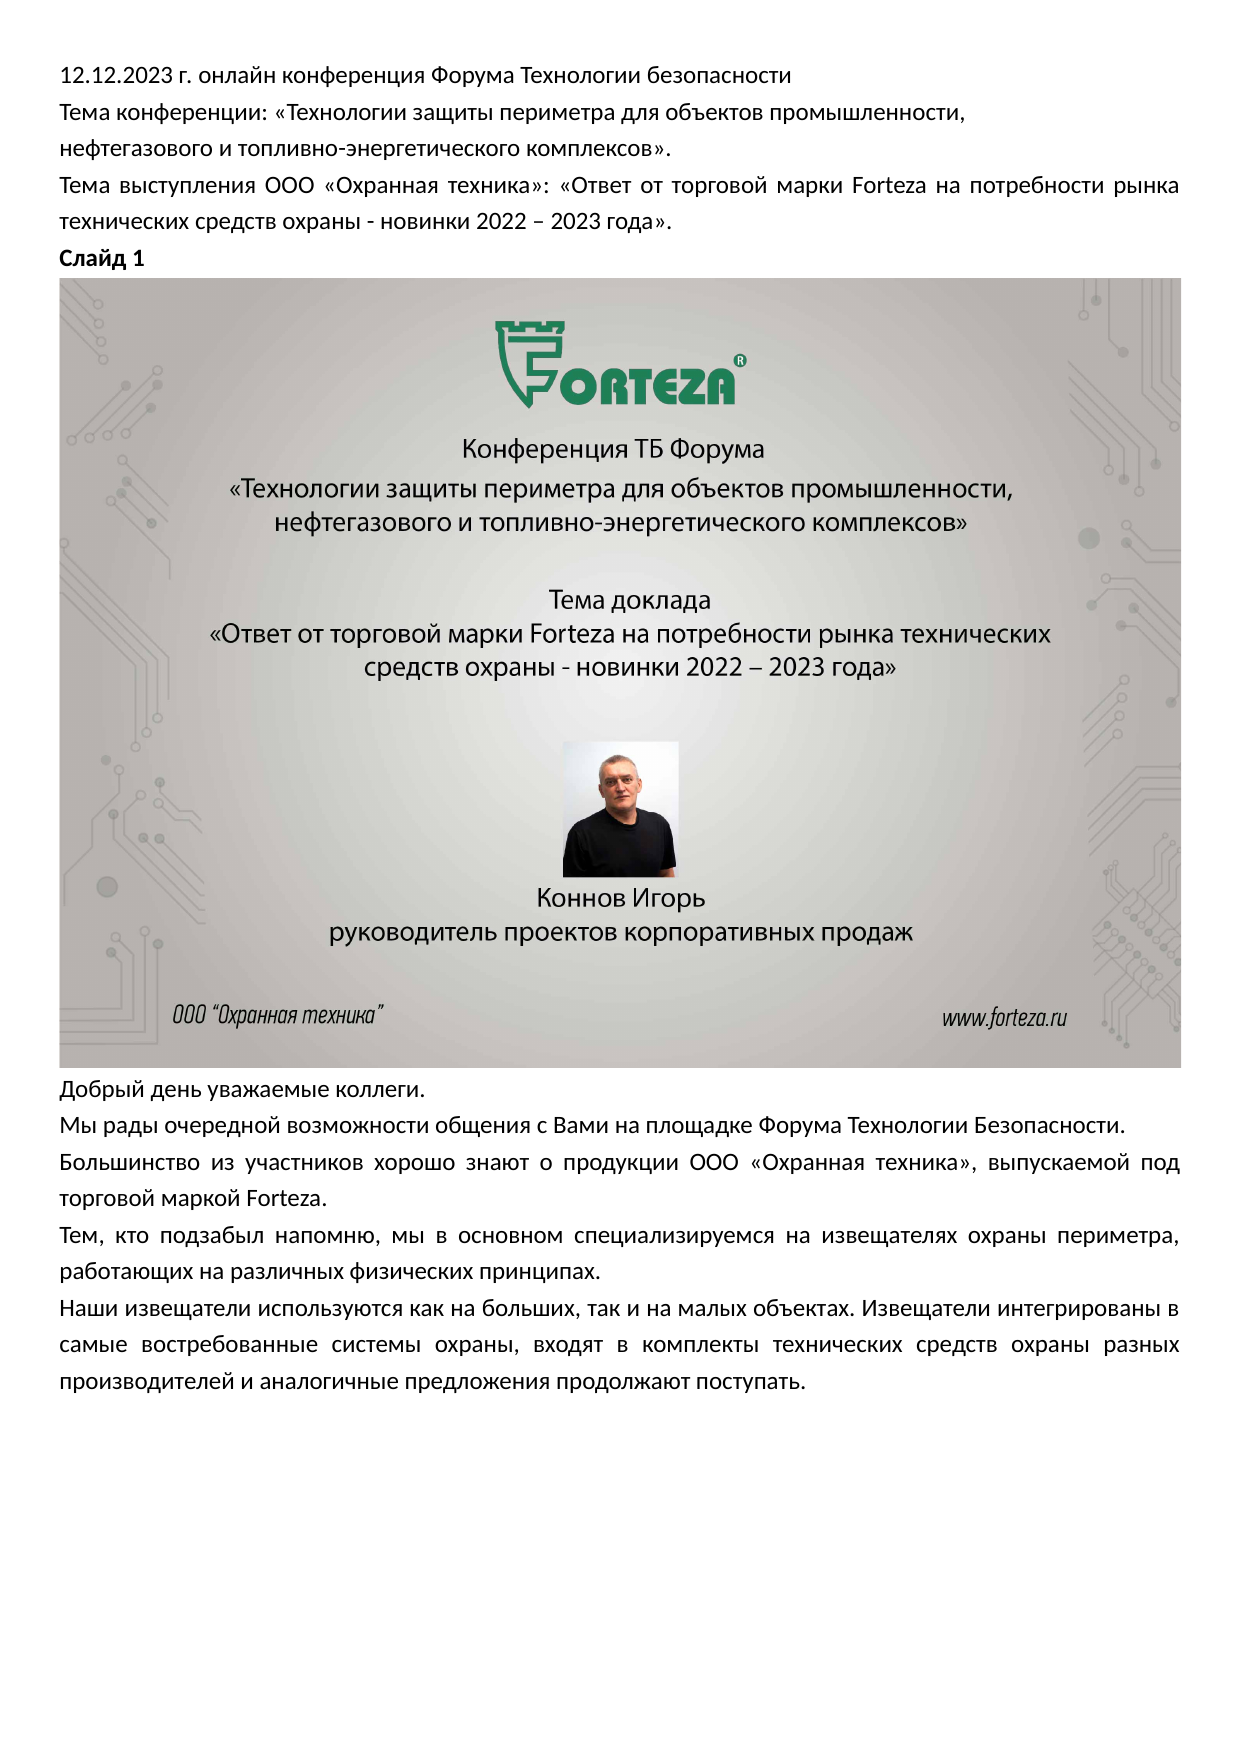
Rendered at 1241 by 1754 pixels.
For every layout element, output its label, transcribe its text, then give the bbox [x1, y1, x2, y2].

text 12.12.2023 г. онлайн конференция Форума Технологии безопасности [59, 59, 1181, 89]
text нефтегазового и топливно-энергетического комплексов». [59, 132, 1181, 163]
text Тем, кто подзабыл напомню, мы в основном специализируемся на извещателях охраны периметра, работающих на различных физических принципах. [59, 1219, 1181, 1286]
text Мы рады очередной возможности общения с Вами на площадке Форума Технологии Безопасности. [59, 1109, 1181, 1140]
text Большинство из участников хорошо знают о продукции ООО «Охранная техника», выпускаемой под торговой маркой Forteza. [59, 1146, 1181, 1213]
text Тема конференции: «Технологии защиты периметра для объектов промышленности, [59, 96, 1181, 126]
text Слайд 1 [59, 242, 1181, 272]
text Наши извещатели используются как на больших, так и на малых объектах. Извещатели интегрированы в самые востребованные системы охраны, входят в комплекты технических средств охраны разных производителей и аналогичные предложения продолжают поступать. [59, 1292, 1181, 1396]
text Добрый день уважаемые коллеги. [59, 1073, 1181, 1103]
text Тема выступления ООО «Охранная техника»: «Ответ от торговой марки Forteza на потребности рынка технических средств охраны - новинки 2022 – 2023 года». [59, 169, 1181, 236]
picture [59, 278, 1182, 1068]
